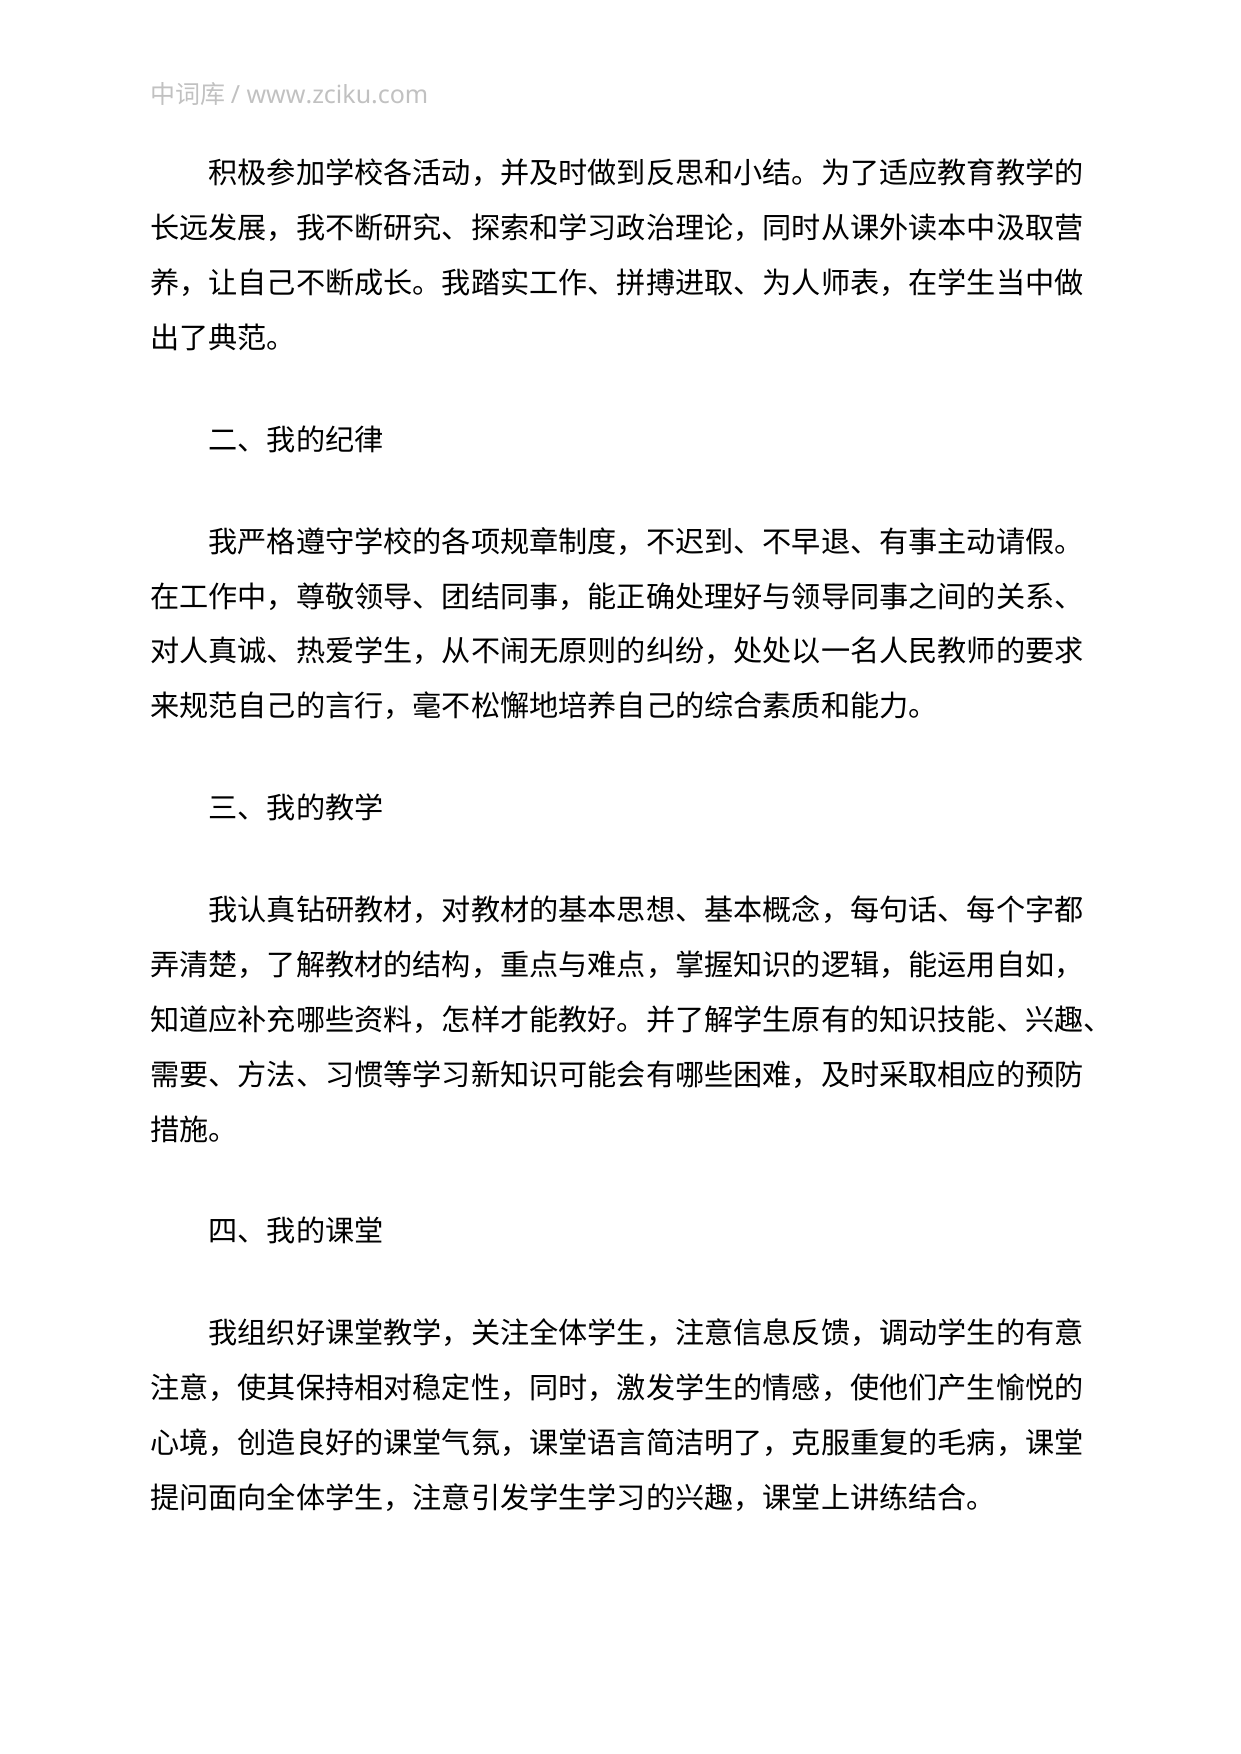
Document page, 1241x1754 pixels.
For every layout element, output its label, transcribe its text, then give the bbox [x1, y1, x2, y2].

text 二、我的纪律 [150, 416, 1090, 459]
text 三、我的教学 [150, 785, 1090, 827]
text 我严格遵守学校的各项规章制度，不迟到、不早退、有事主动请假。在工作中，尊敬领导、团结同事，能正确处理好与领导同事之间的关系、对人真诚、热爱学生，从不闹无原则的纠纷，处处以一名人民教师的要求来规范自己的言行，毫不松懈地培养自己的综合素质和能力。 [150, 518, 1090, 725]
text 积极参加学校各活动，并及时做到反思和小结。为了适应教育教学的长远发展，我不断研究、探索和学习政治理论，同时从课外读本中汲取营养，让自己不断成长。我踏实工作、拼搏进取、为人师表，在学生当中做出了典范。 [150, 150, 1090, 357]
text 我组织好课堂教学，关注全体学生，注意信息反馈，调动学生的有意注意，使其保持相对稳定性，同时，激发学生的情感，使他们产生愉悦的心境，创造良好的课堂气氛，课堂语言简洁明了，克服重复的毛病，课堂提问面向全体学生，注意引发学生学习的兴趣，课堂上讲练结合。 [150, 1309, 1090, 1517]
text 四、我的课堂 [150, 1208, 1090, 1250]
text 我认真钻研教材，对教材的基本思想、基本概念，每句话、每个字都弄清楚，了解教材的结构，重点与难点，掌握知识的逻辑，能运用自如，知道应补充哪些资料，怎样才能教好。并了解学生原有的知识技能、兴趣、需要、方法、习惯等学习新知识可能会有哪些困难，及时采取相应的预防措施。 [150, 886, 1090, 1148]
